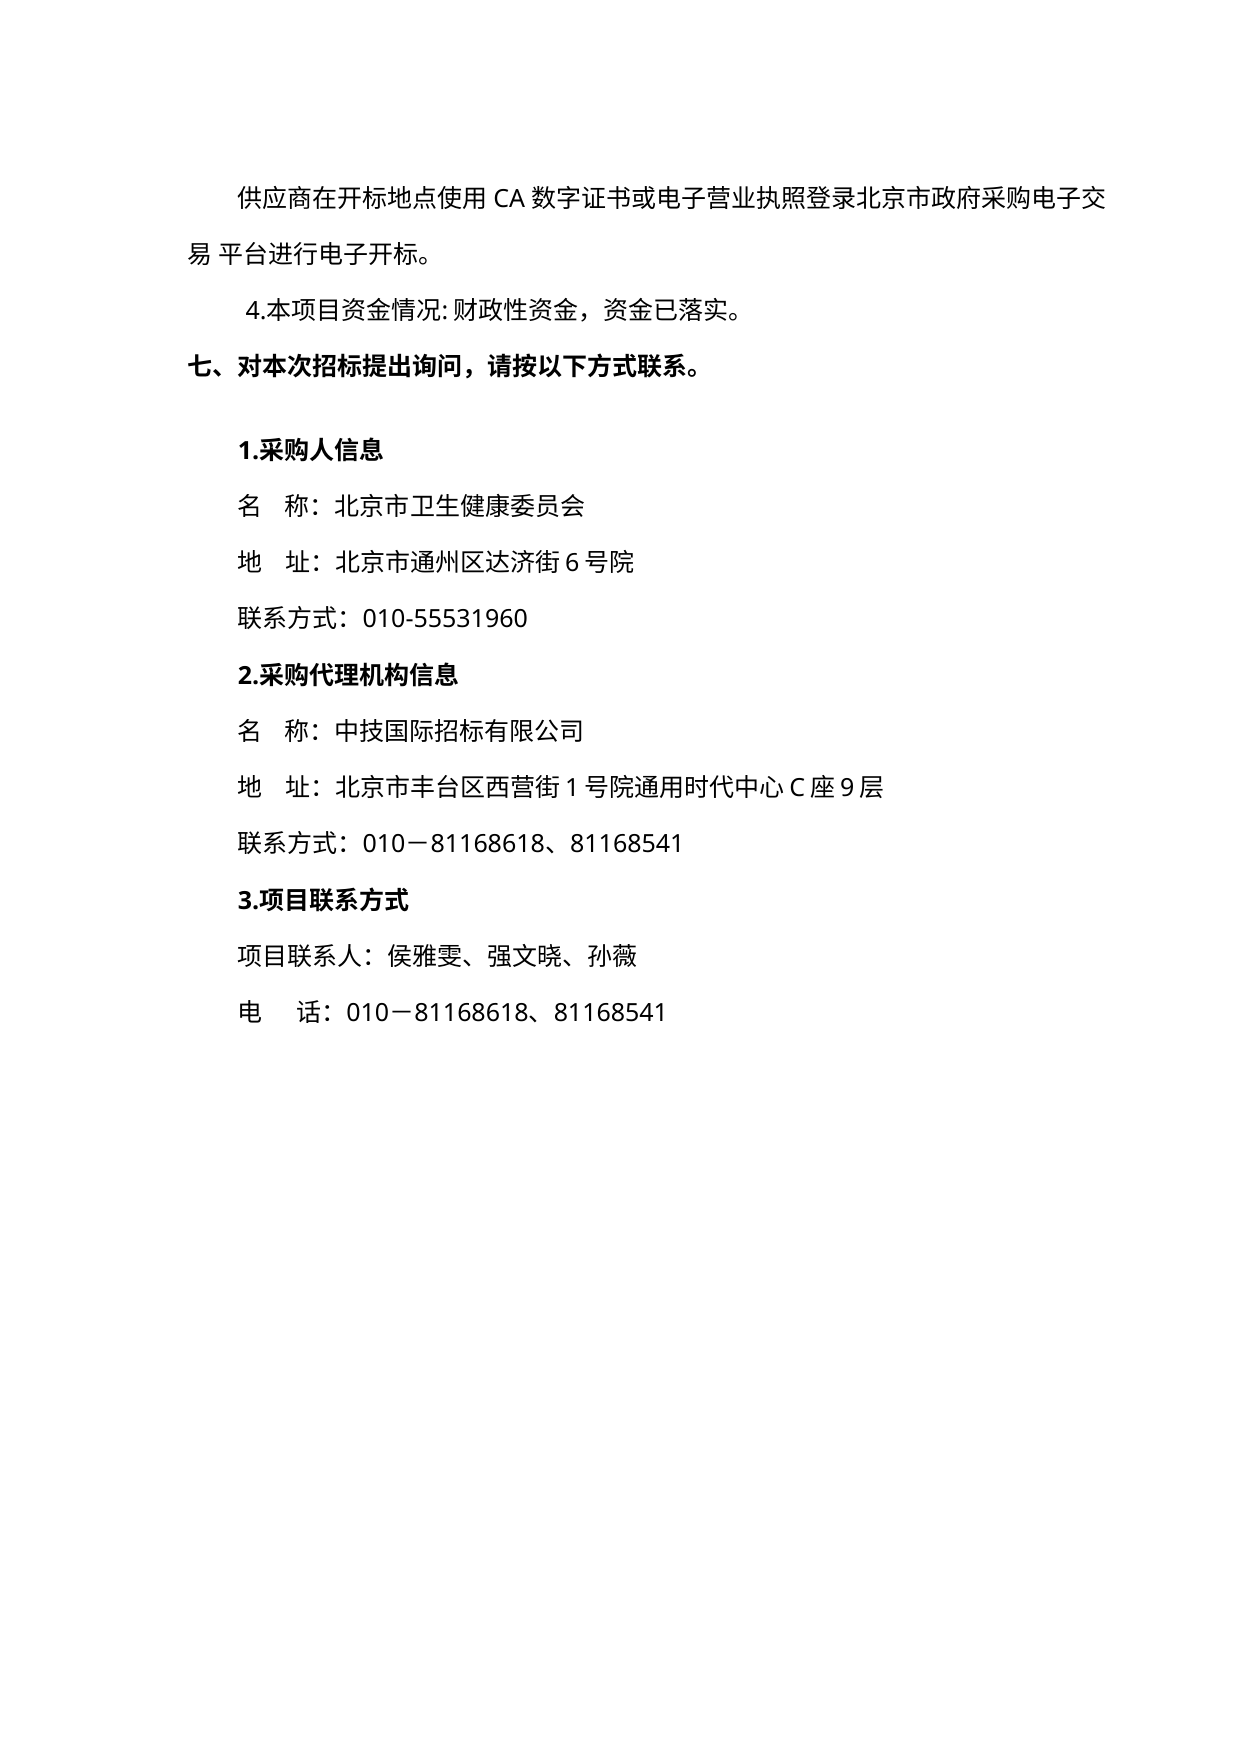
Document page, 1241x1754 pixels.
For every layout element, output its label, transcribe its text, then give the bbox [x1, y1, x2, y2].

text 1.采购人信息 [187, 414, 1125, 470]
text 联系方式：010-55531960 [187, 583, 1125, 639]
text 联系方式：010－81168618、81168541 [187, 808, 1125, 864]
text 4.本项目资金情况: 财政性资金，资金已落实。 [220, 274, 1125, 331]
subtitle 七、对本次招标提出询问，请按以下方式联系。 [187, 331, 1125, 387]
text 3.项目联系方式 [187, 864, 1125, 920]
text 地 址：北京市通州区达济街6号院 [187, 527, 1125, 583]
text 2.采购代理机构信息 [187, 639, 1125, 695]
text 供应商在开标地点使用 CA 数字证书或电子营业执照登录北京市政府采购电子交易 平台进行电子开标。 [187, 162, 1125, 274]
text 地 址：北京市丰台区西营街1号院通用时代中心C座9层 [187, 752, 1125, 808]
text 名 称：中技国际招标有限公司 [187, 695, 1125, 752]
text 电 话：010－81168618、81168541 [187, 977, 1125, 1033]
text 名 称：北京市卫生健康委员会 [187, 470, 1125, 527]
text 项目联系人：侯雅雯、强文晓、孙薇 [187, 920, 1125, 977]
